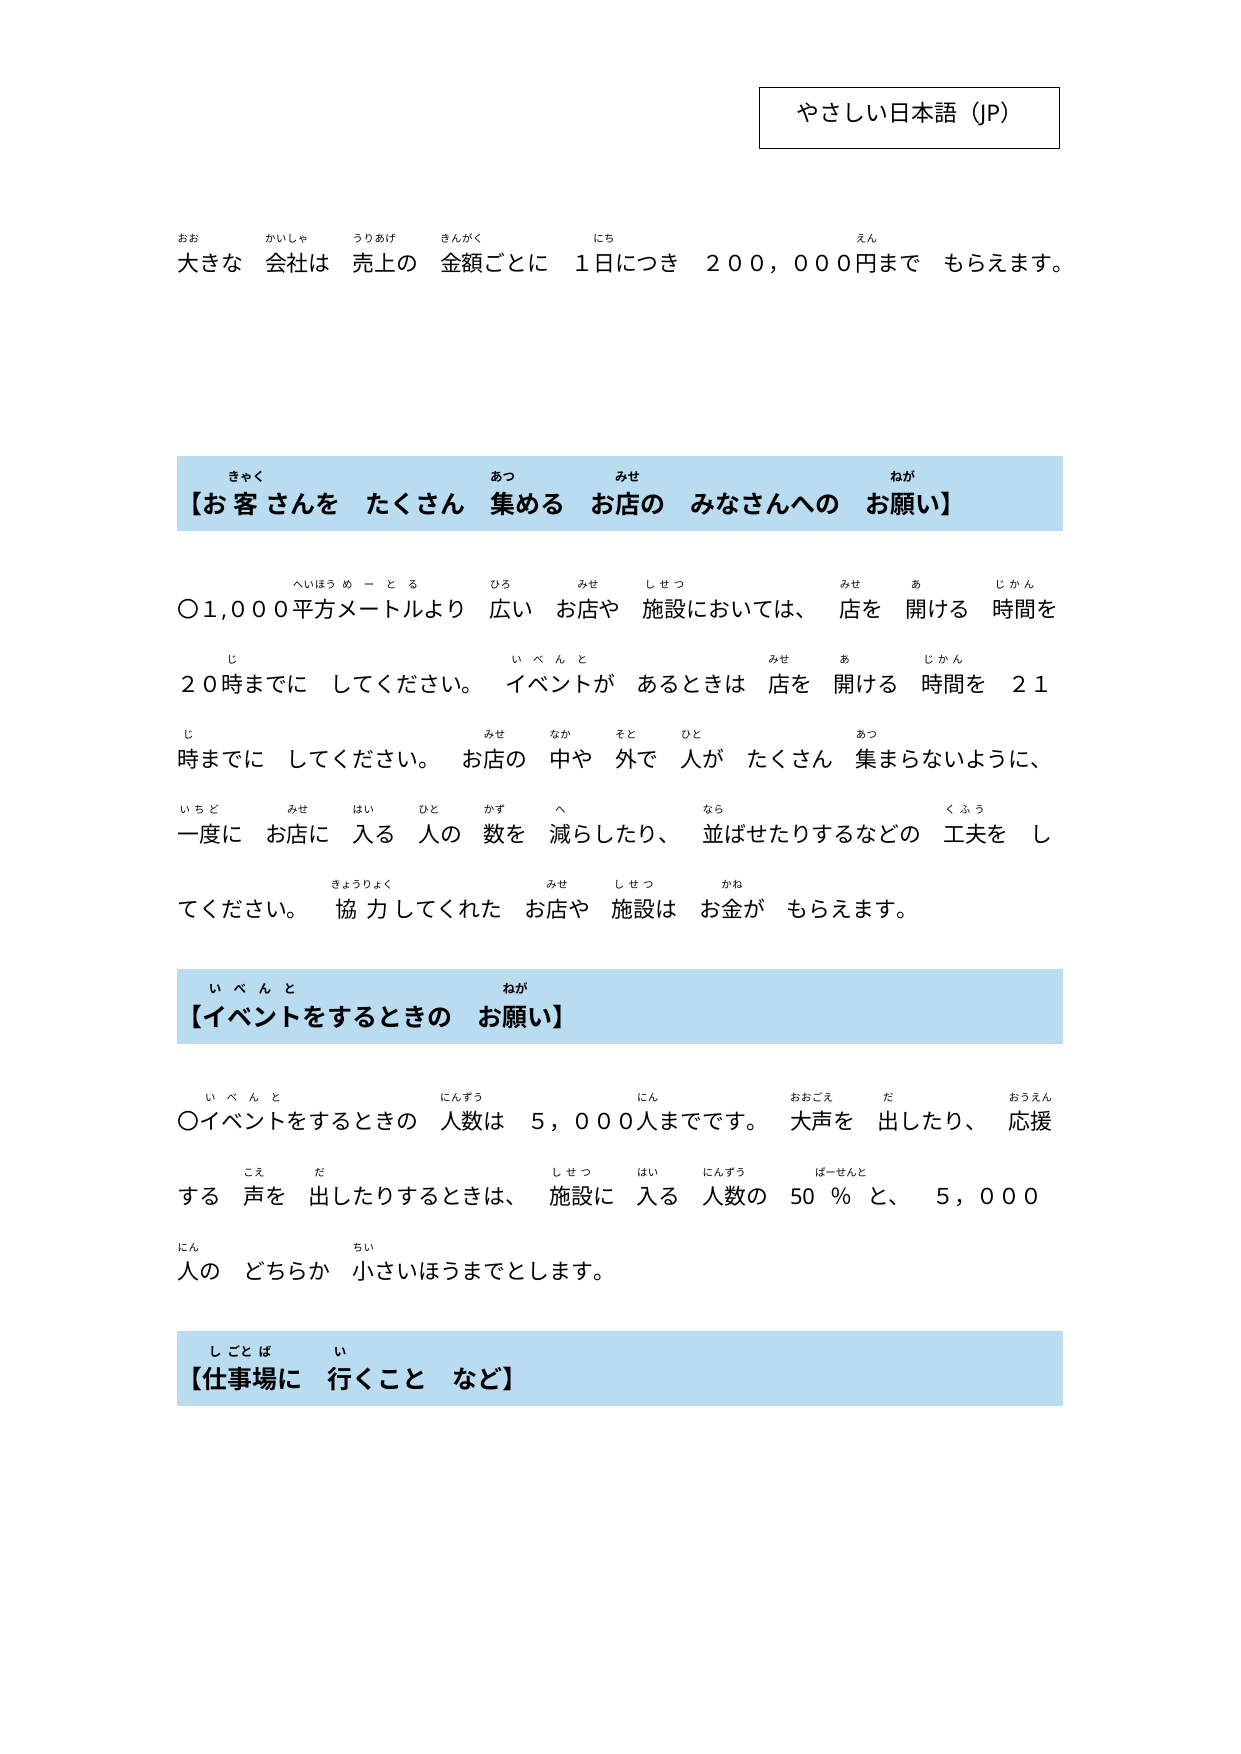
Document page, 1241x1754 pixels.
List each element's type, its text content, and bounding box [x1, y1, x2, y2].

text 〇１,０００より い おや においては、 を ける を ２０までに してください。 が あるときは を ける を ２１までに してください。 おの や で が たくさん まらないように、 に おに る の を らしたり、 ばせたりするなどの を してください。 してくれた おや は おが もらえます。 [177, 563, 1063, 938]
text 〇をするときの は ５，０００までです。 を したり、 する を したりするときは、 に る の 50と、 ５，０００の どちらか さいほうまでとします。 [177, 1075, 1063, 1300]
text きな は の ごとに １につき ２００，０００まで もらえます。 [177, 217, 1063, 292]
text 【おさんを たくさん める おの みなさんへの おい】 [177, 456, 1063, 531]
text 【に くこと など】 [177, 1331, 1063, 1406]
text 【をするときの おい】 [177, 969, 1063, 1044]
